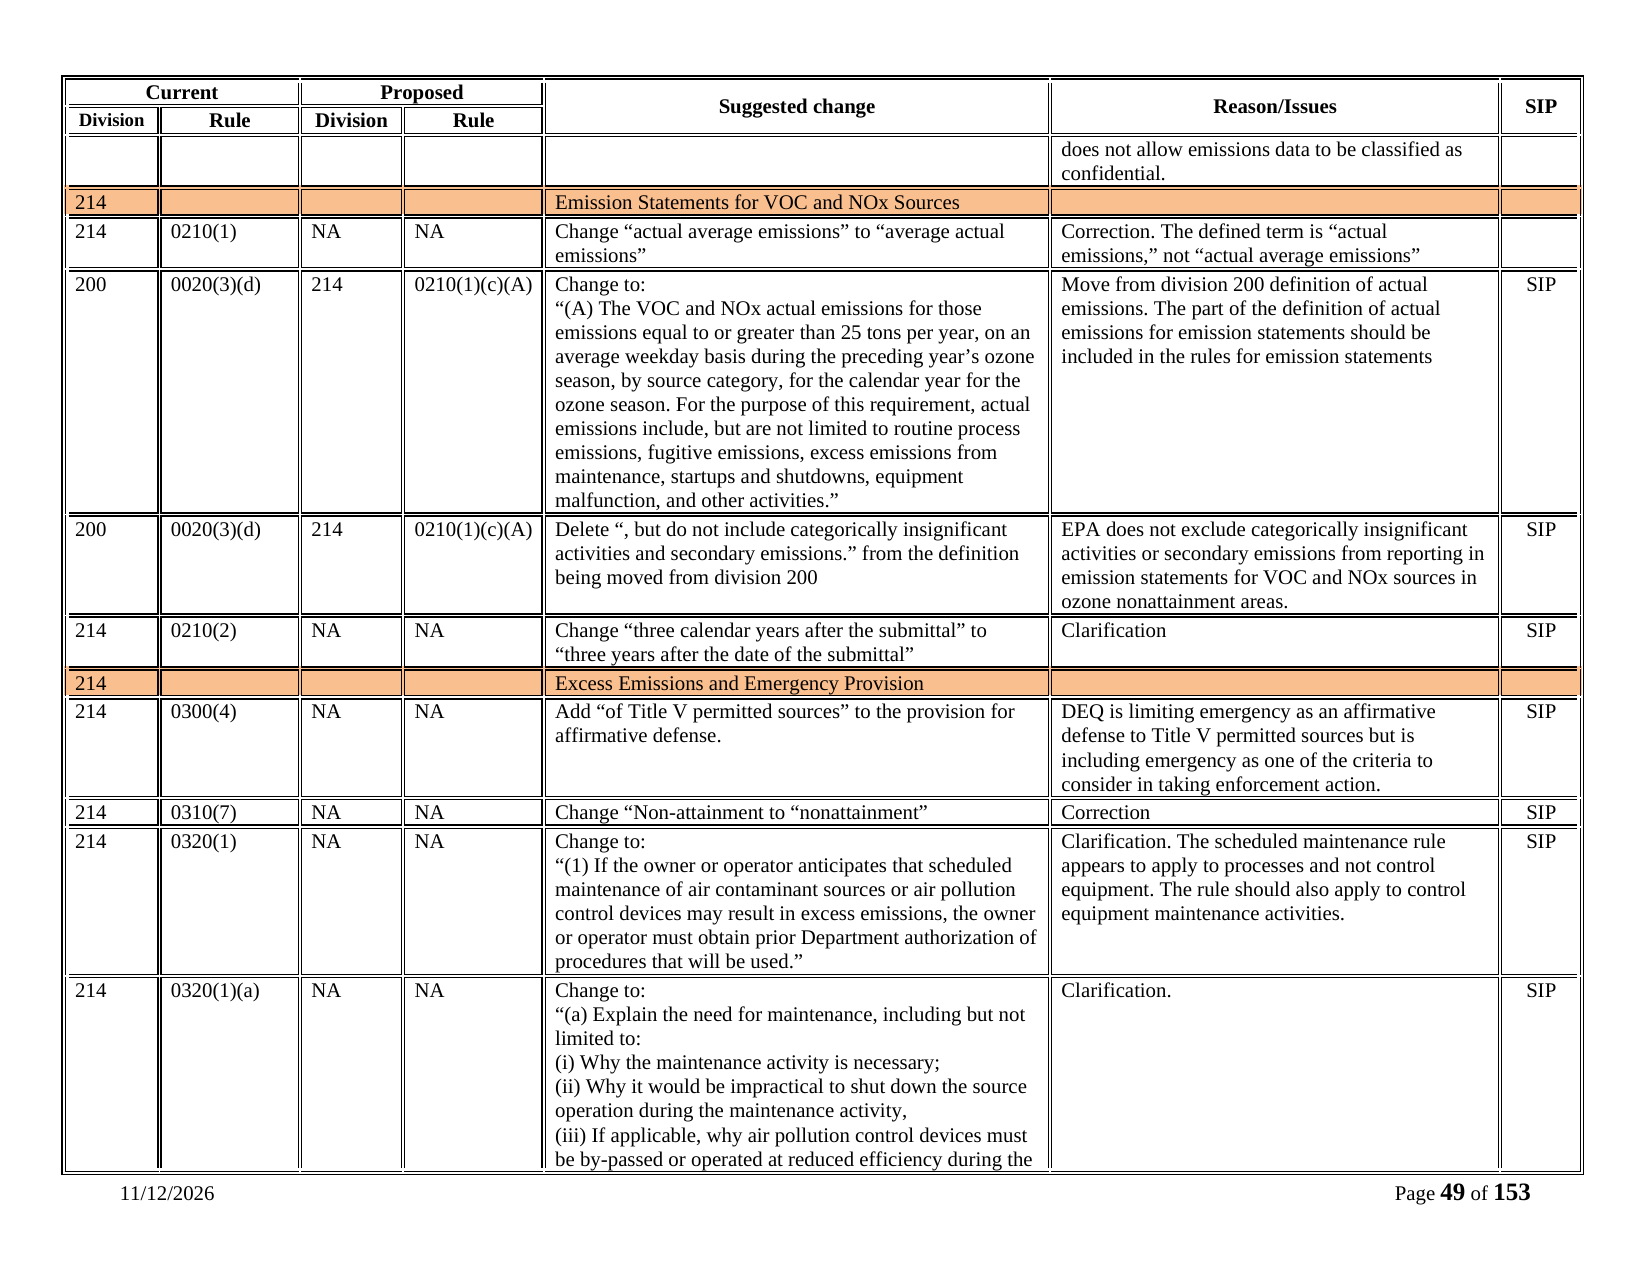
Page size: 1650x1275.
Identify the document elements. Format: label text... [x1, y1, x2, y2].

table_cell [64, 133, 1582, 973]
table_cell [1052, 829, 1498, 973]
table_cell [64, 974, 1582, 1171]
table_header Suggested change [544, 77, 1050, 132]
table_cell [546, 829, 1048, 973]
table_header Proposed [300, 77, 544, 104]
table_header SIP [1500, 79, 1580, 132]
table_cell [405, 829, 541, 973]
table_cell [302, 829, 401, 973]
table_header Current [64, 77, 300, 104]
table_cell Division [302, 108, 401, 132]
table_cell Division [64, 104, 159, 132]
table_cell Rule [405, 108, 541, 132]
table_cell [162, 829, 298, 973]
table_header Reason/Issues [1050, 77, 1500, 132]
table_cell Rule [162, 108, 298, 132]
